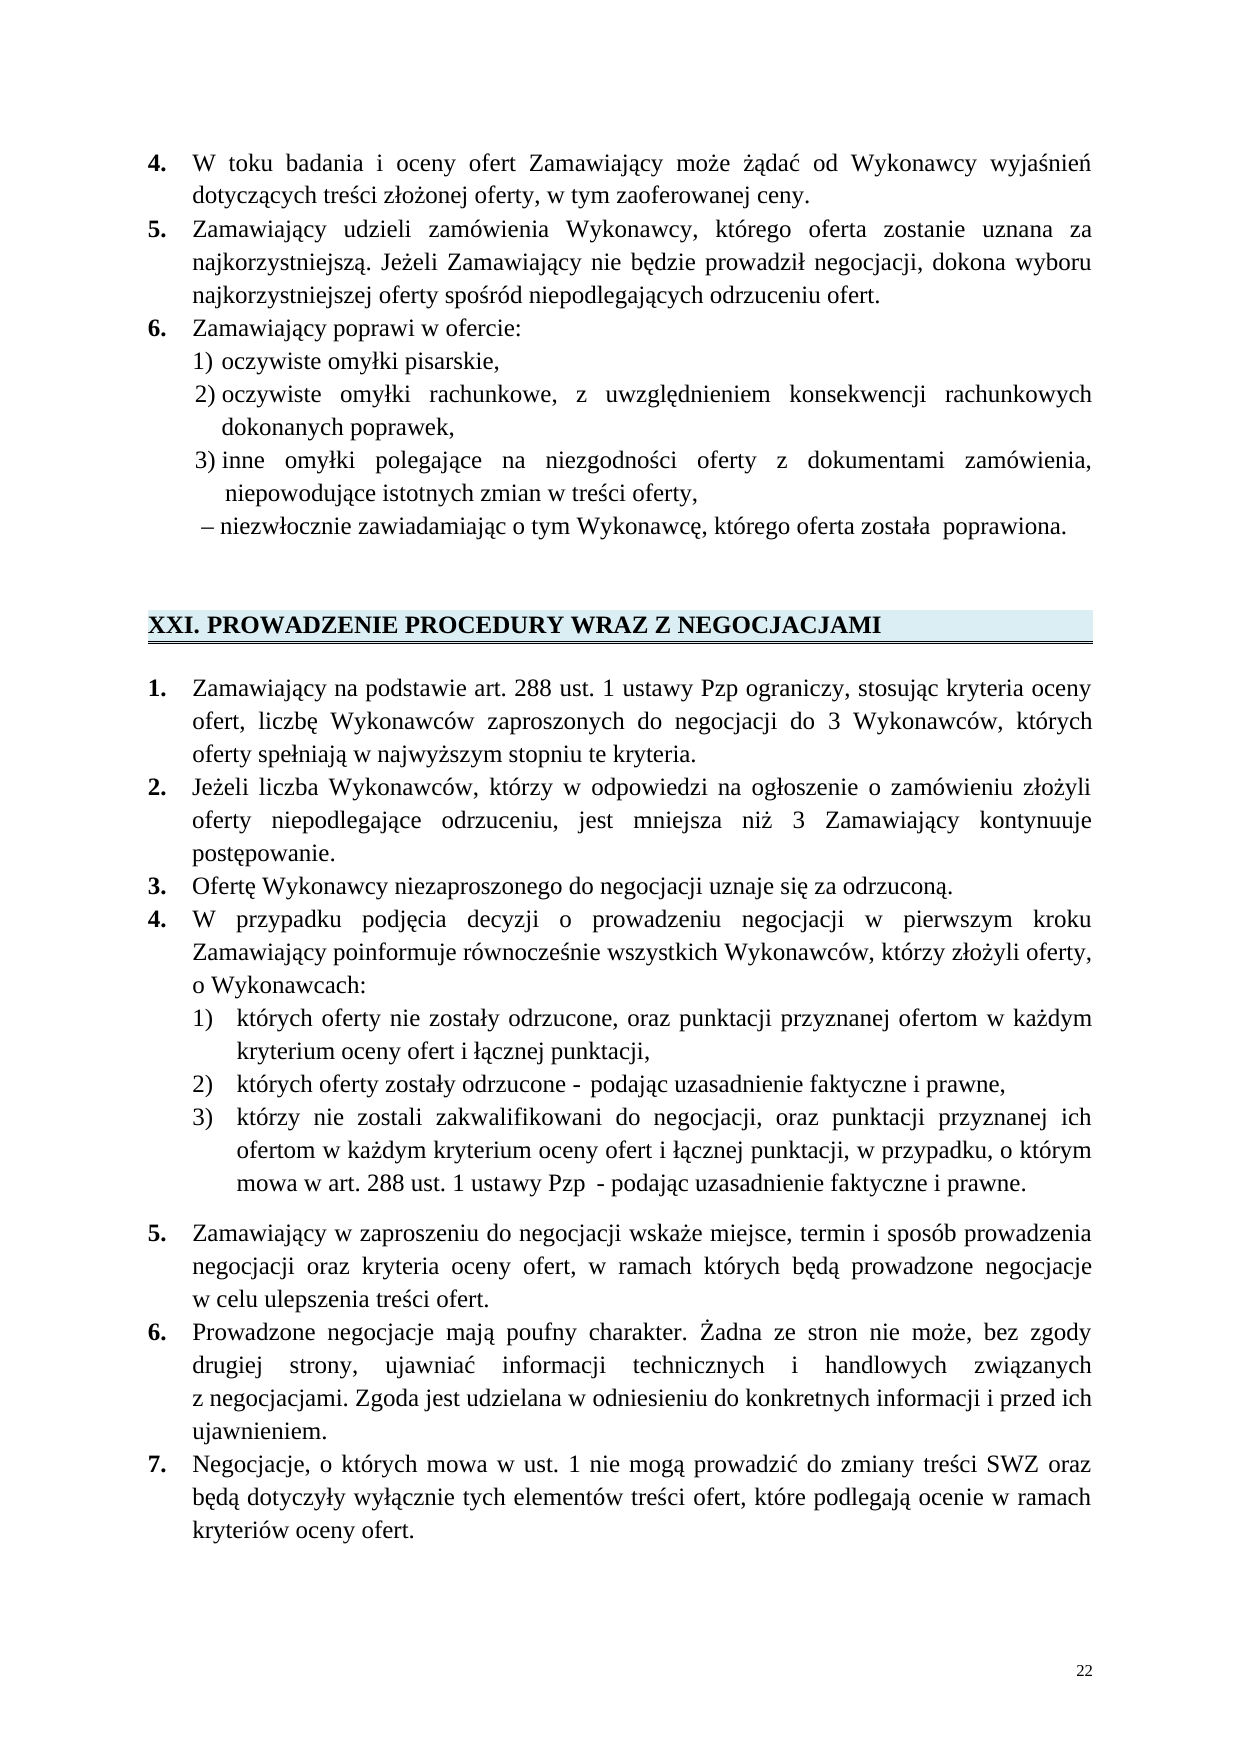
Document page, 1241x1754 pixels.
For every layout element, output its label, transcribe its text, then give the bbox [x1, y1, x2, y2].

text 7. Negocjacje, o których mowa w ust. 1 nie mogą prowadzić do zmiany treści SWZ oraz będą dotyczyły wyłącznie tych elementów treści ofert, które podlegają ocenie w ramach kryteriów oceny ofert. [148, 1449, 1093, 1544]
text 3) inne omyłki polegające na niezgodności oferty z dokumentami zamówienia, niepowodujące istotnych zmian w treści oferty, [194, 445, 1093, 507]
text 1) oczywiste omyłki pisarskie, [192, 346, 1093, 374]
text 1. Zamawiający na podstawie art. 288 ust. 1 ustawy Pzp ograniczy, stosując kryteria oceny ofert, liczbę Wykonawców zaproszonych do negocjacji do 3 Wykonawców, których oferty spełniają w najwyższym stopniu te kryteria. [148, 673, 1093, 768]
list 3) którzy nie zostali zakwalifikowani do negocjacji, oraz punktacji przyznanej ich ofertom w każdym kryterium oceny ofert i łącznej punktacji, w przypadku, o którym mowa w art. 288 ust. 1 ustawy Pzp - podając uzasadnienie faktyczne i prawne. [192, 1102, 1093, 1197]
list 1) których oferty nie zostały odrzucone, oraz punktacji przyznanej ofertom w każdym kryterium oceny ofert i łącznej punktacji, [192, 1003, 1093, 1065]
text 4. W toku badania i oceny ofert Zamawiający może żądać od Wykonawcy wyjaśnień dotyczących treści złożonej oferty, w tym zaoferowanej ceny. [148, 148, 1093, 209]
text 5. Zamawiający w zaproszeniu do negocjacji wskaże miejsce, termin i sposób prowadzenia negocjacji oraz kryteria oceny ofert, w ramach których będą prowadzone negocjacje w celu ulepszenia treści ofert. [148, 1218, 1093, 1313]
text 4. W przypadku podjęcia decyzji o prowadzeniu negocjacji w pierwszym kroku Zamawiający poinformuje równocześnie wszystkich Wykonawców, którzy złożyli oferty, o Wykonawcach: [148, 904, 1093, 999]
text 6. Prowadzone negocjacje mają poufny charakter. Żadna ze stron nie może, bez zgody drugiej strony, ujawniać informacji technicznych i handlowych związanych z negocjacjami. Zgoda jest udzielana w odniesieniu do konkretnych informacji i przed ich ujawnieniem. [148, 1317, 1093, 1445]
text 2. Jeżeli liczba Wykonawców, którzy w odpowiedzi na ogłoszenie o zamówieniu złożyli oferty niepodlegające odrzuceniu, jest mniejsza niż 3 Zamawiający kontynuuje postępowanie. [148, 772, 1093, 867]
text 5. Zamawiający udzieli zamówienia Wykonawcy, którego oferta zostanie uznana za najkorzystniejszą. Jeżeli Zamawiający nie będzie prowadził negocjacji, dokona wyboru najkorzystniejszej oferty spośród niepodlegających odrzuceniu ofert. [148, 214, 1093, 308]
text 2) oczywiste omyłki rachunkowe, z uwzględnieniem konsekwencji rachunkowych dokonanych poprawek, [194, 379, 1093, 441]
text XXI. PROWADZENIE PROCEDURY WRAZ Z NEGOCJACJAMI [148, 610, 1093, 641]
text – niezwłocznie zawiadamiając o tym Wykonawcę, którego oferta została poprawiona. [198, 511, 1093, 539]
list 2) których oferty zostały odrzucone - podając uzasadnienie faktyczne i prawne, [192, 1069, 1093, 1098]
text 3. Ofertę Wykonawcy niezaproszonego do negocjacji uznaje się za odrzuconą. [148, 871, 1093, 900]
text 6. Zamawiający poprawi w ofercie: [148, 313, 1093, 341]
